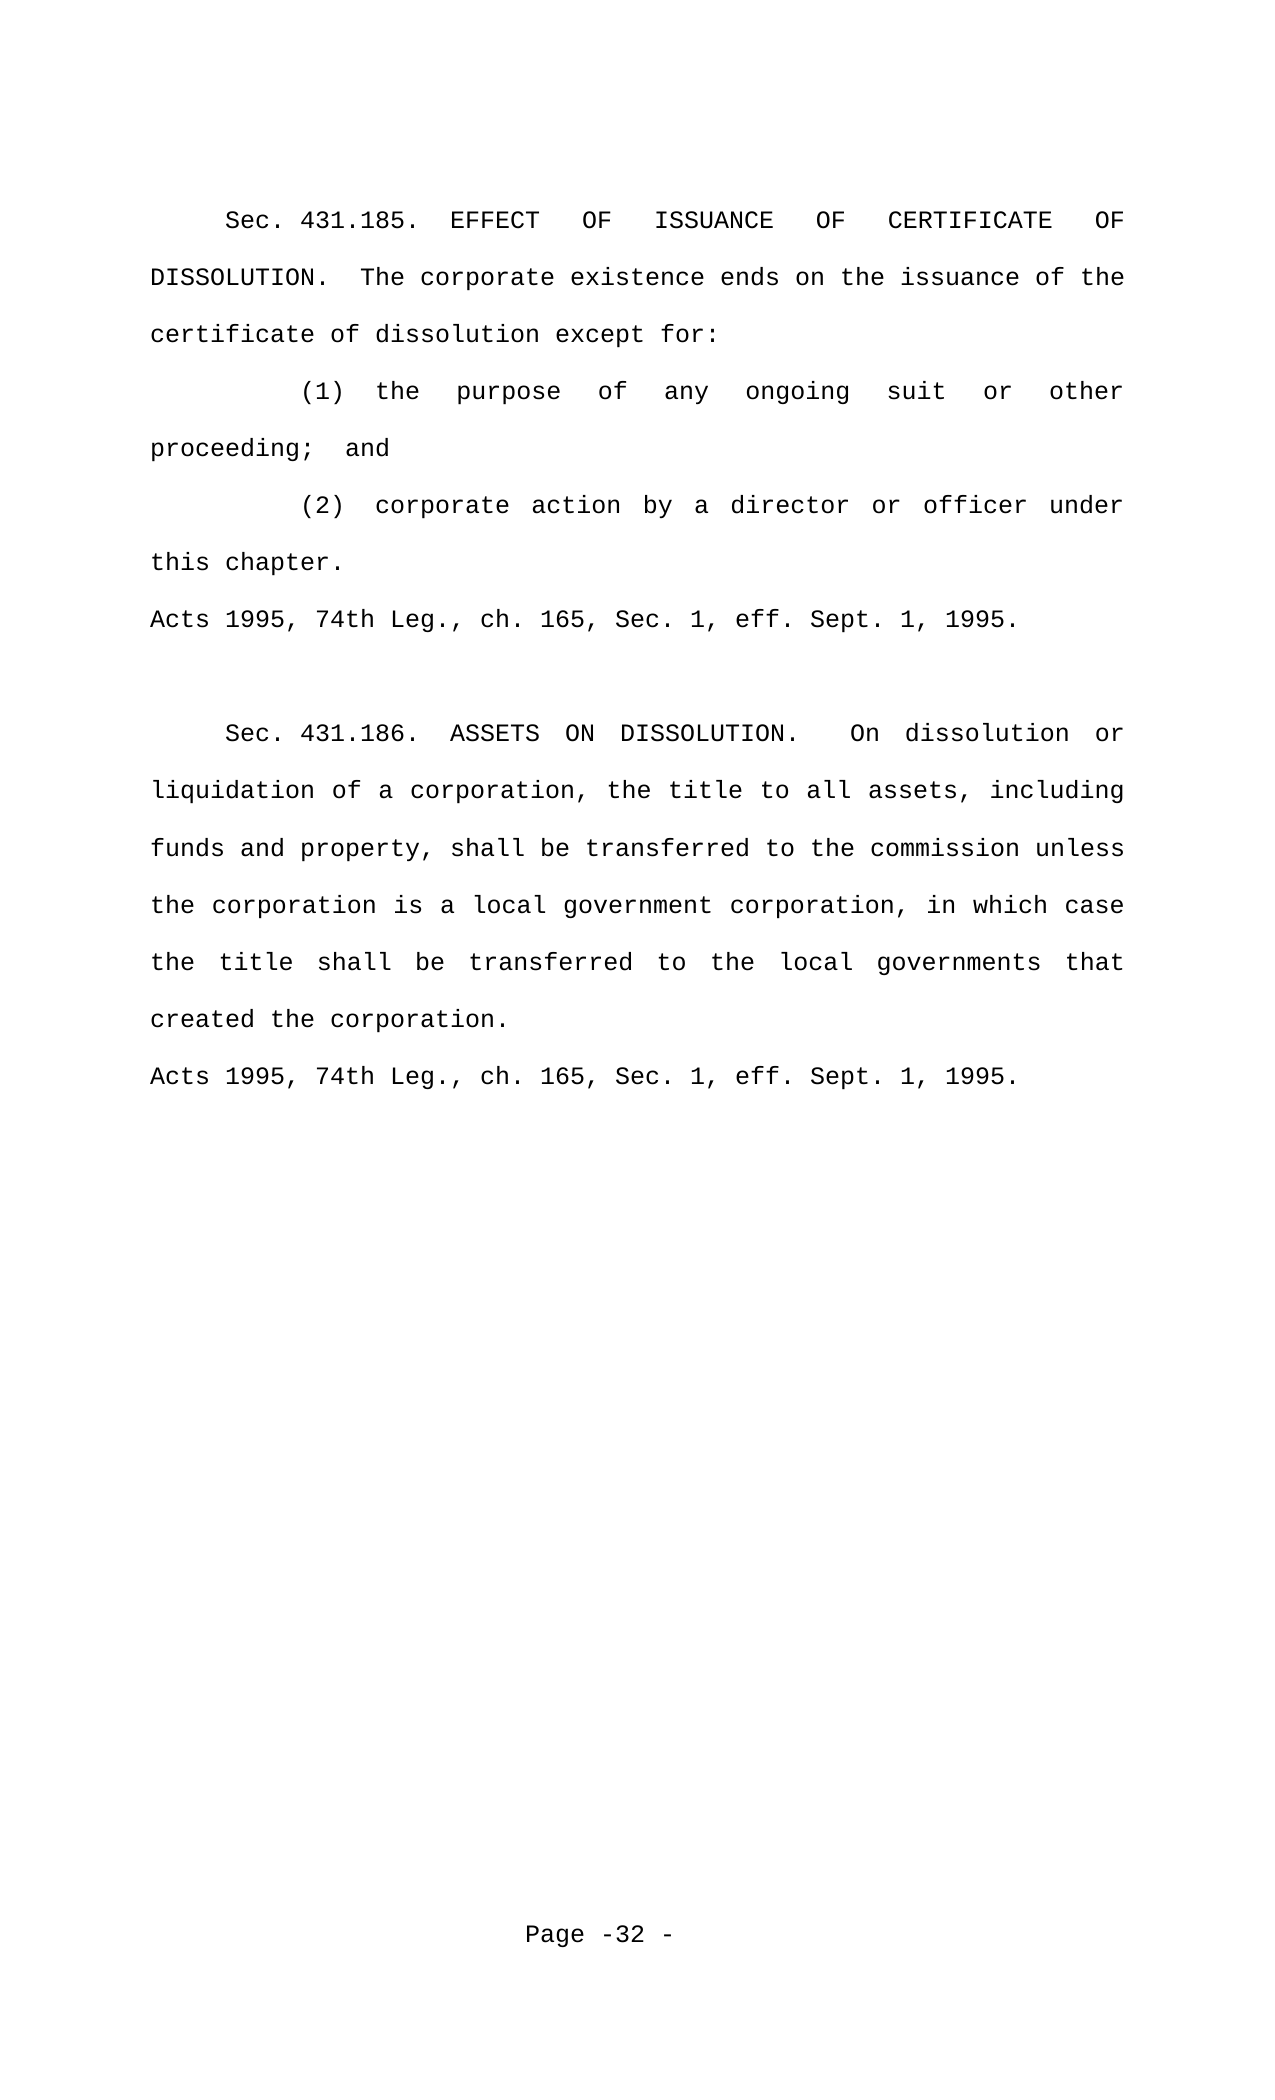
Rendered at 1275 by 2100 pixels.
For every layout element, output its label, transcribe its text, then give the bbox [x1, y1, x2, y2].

text Acts 1995, 74th Leg., ch. 165, Sec. 1, eff. Sept. 1, 1995. [150, 607, 1125, 635]
text (2) corporate action by a director or officer under this chapter. [150, 492, 1125, 578]
text (1) the purpose of any ongoing suit or other proceeding; and [150, 378, 1125, 464]
text Sec. 431.185. EFFECT OF ISSUANCE OF CERTIFICATE OF DISSOLUTION. The corporate existence ends on the issuance of the certificate of dissolution except for: [150, 207, 1125, 350]
text Sec. 431.186. ASSETS ON DISSOLUTION. On dissolution or liquidation of a corporation, the title to all assets, including funds and property, shall be transferred to the commission unless the corporation is a local government corporation, in which case the title shall be transferred to the local governments that created the corporation. [150, 721, 1125, 1035]
text Acts 1995, 74th Leg., ch. 165, Sec. 1, eff. Sept. 1, 1995. [150, 1063, 1125, 1092]
